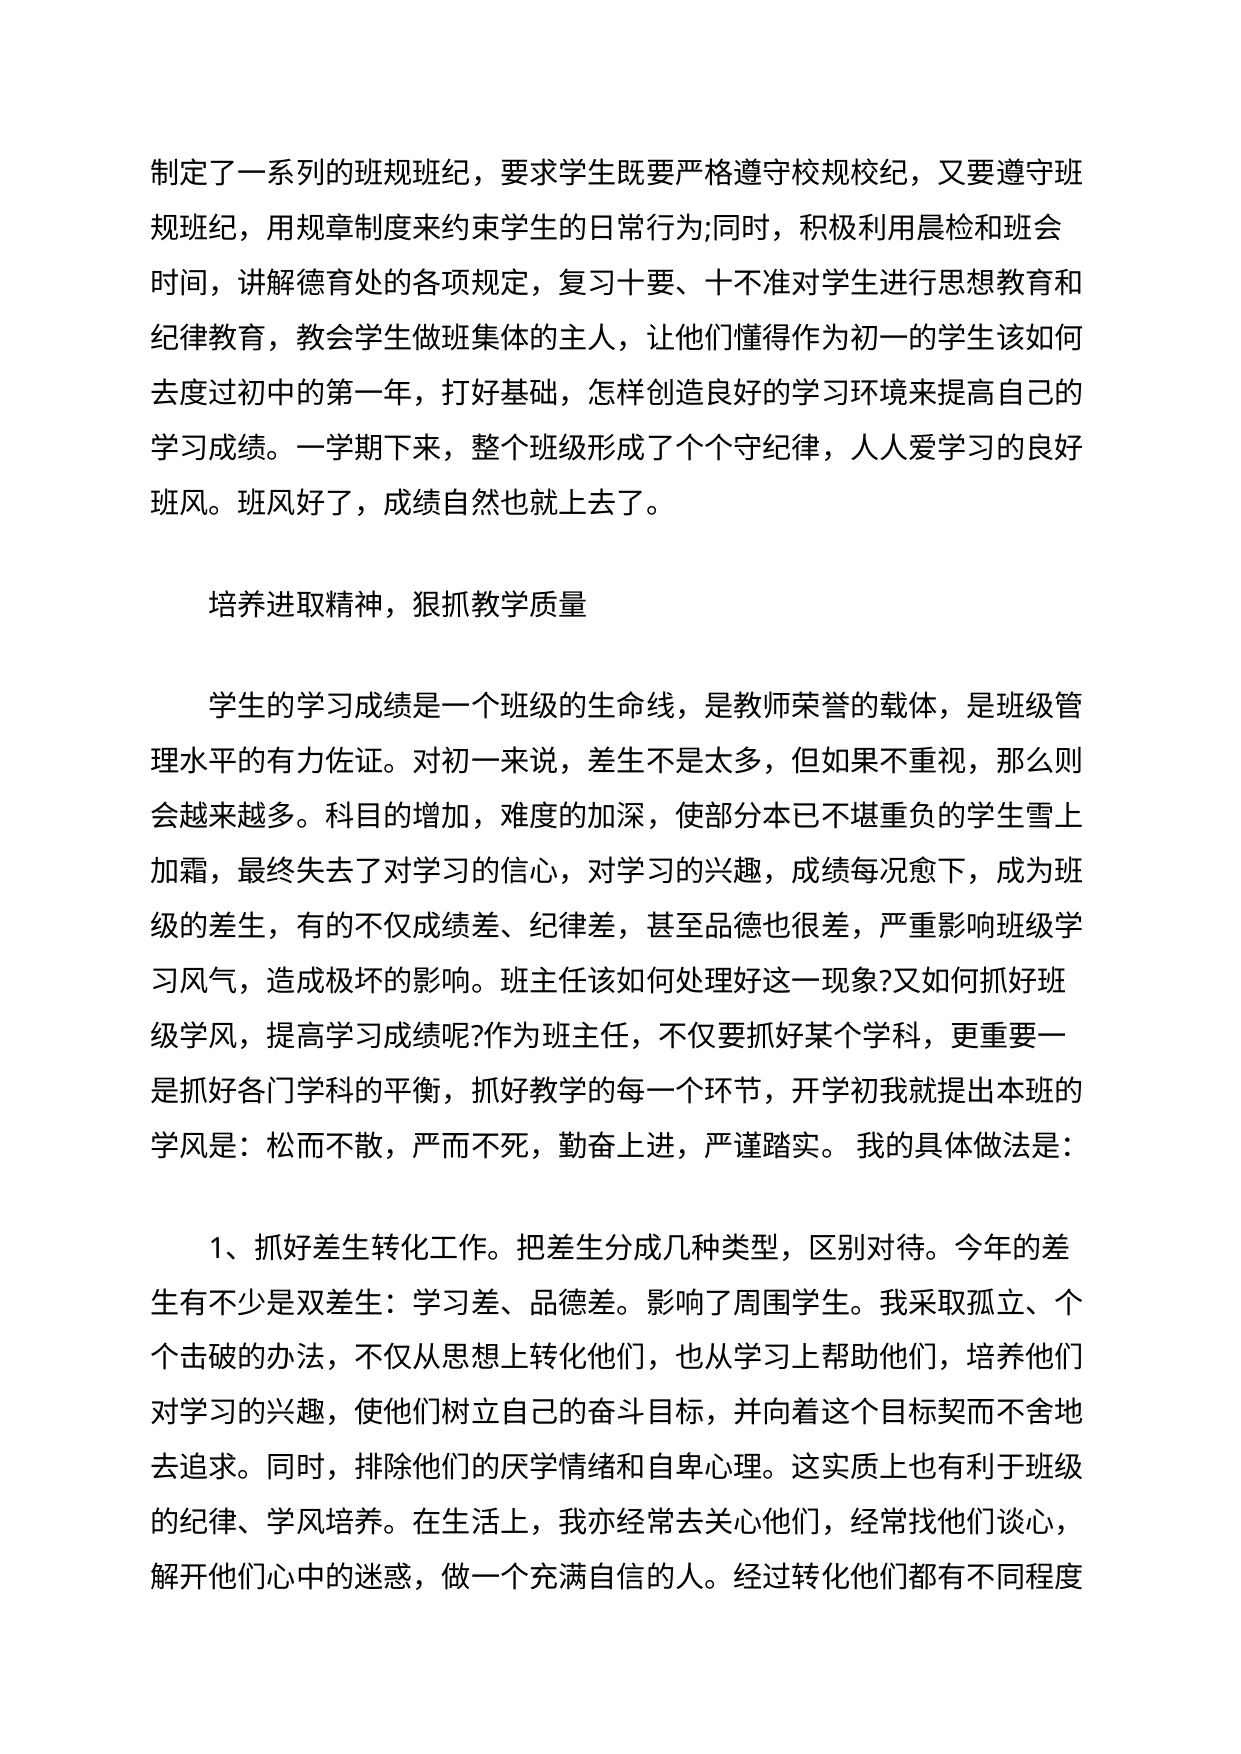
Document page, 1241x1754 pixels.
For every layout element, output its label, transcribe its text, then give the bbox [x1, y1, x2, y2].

text 学生的学习成绩是一个班级的生命线，是教师荣誉的载体，是班级管理水平的有力佐证。对初一来说，差生不是太多，但如果不重视，那么则会越来越多。科目的增加，难度的加深，使部分本已不堪重负的学生雪上加霜，最终失去了对学习的信心，对学习的兴趣，成绩每况愈下，成为班级的差生，有的不仅成绩差、纪律差，甚至品德也很差，严重影响班级学习风气，造成极坏的影响。班主任该如何处理好这一现象?又如何抓好班级学风，提高学习成绩呢?作为班主任，不仅要抓好某个学科，更重要一是抓好各门学科的平衡，抓好教学的每一个环节，开学初我就提出本班的学风是：松而不散，严而不死，勤奋上进，严谨踏实。 我的具体做法是： [150, 683, 1090, 1165]
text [150, 1224, 1090, 1596]
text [150, 150, 1090, 522]
text 培养进取精神，狠抓教学质量 [150, 581, 1090, 623]
